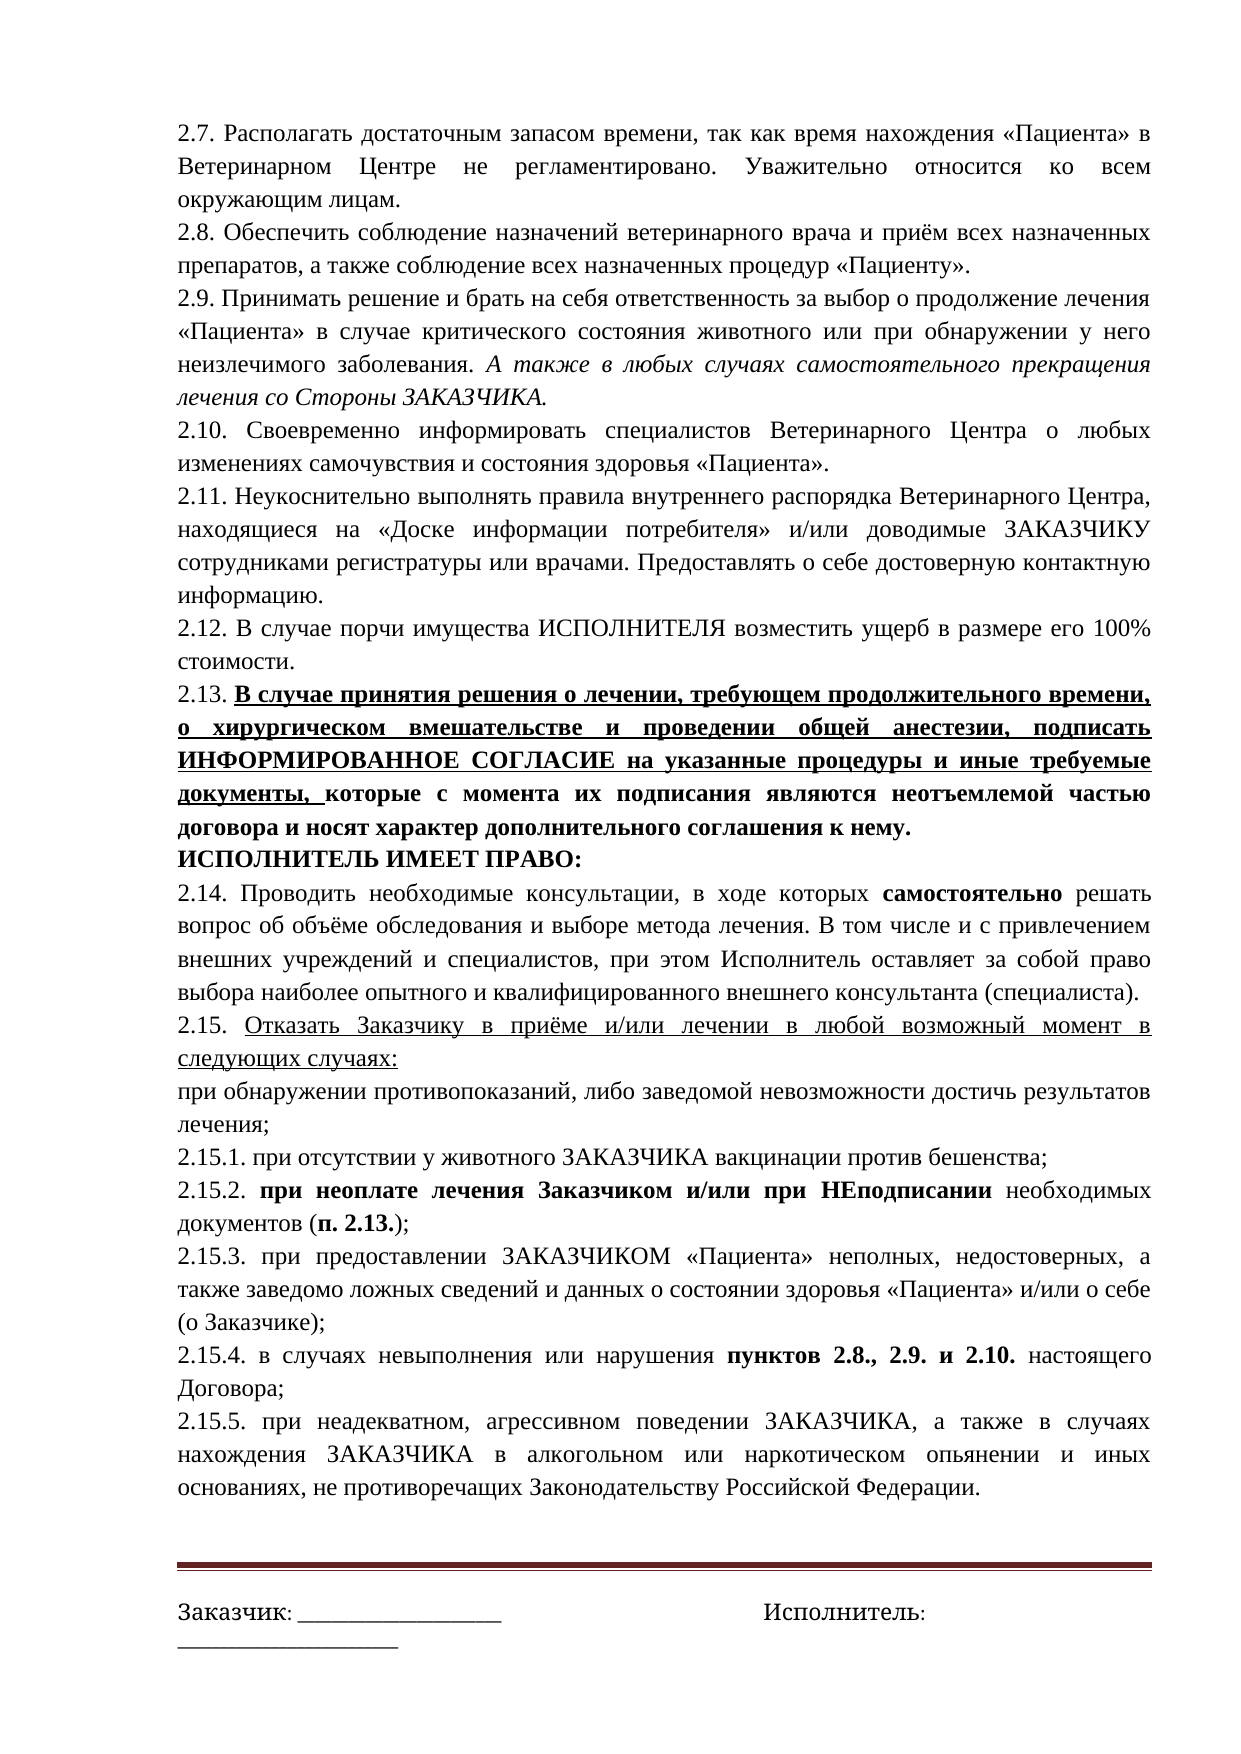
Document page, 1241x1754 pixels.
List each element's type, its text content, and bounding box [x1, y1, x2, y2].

text 2.13. В случае принятия решения о лечении, требующем продолжительного времени, о хирургическом вмешательстве и проведении общей анестезии, подписать ИНФОРМИРОВАННОЕ СОГЛАСИЕ на указанные процедуры и иные требуемые документы, которые с момента их подписания являются неотъемлемой частью договора и носят характер дополнительного соглашения к нему. [177, 738, 1152, 771]
text 2.11. Неукоснительно выполнять правила внутреннего распорядка Ветеринарного Центра, находящиеся на «Доске информации потребителя» и/или доводимые ЗАКАЗЧИКУ сотрудниками регистратуры или врачами. Предоставлять о себе достоверную контактную информацию. [177, 481, 1152, 609]
text ИСПОЛНИТЕЛЬ ИМЕЕТ ПРАВО: [177, 844, 1152, 873]
text 2.15.3. при предоставлении ЗАКАЗЧИКОМ «Пациента» неполных, недостоверных, а также заведомо ложных сведений и данных о состоянии здоровья «Пациента» и/или о себе (о Заказчике); [177, 1241, 1152, 1336]
text 2.14. Проводить необходимые консультации, в ходе которых самостоятельно решать вопрос об объёме обследования и выборе метода лечения. В том числе и с привлечением внешних учреждений и специалистов, при этом Исполнитель оставляет за собой право выбора наиболее опытного и квалифицированного внешнего консультанта (специалиста). [177, 878, 1152, 1005]
text 2.15.2. при неоплате лечения Заказчиком и/или при НЕподписании необходимых документов (п. 2.13.); [177, 1175, 1152, 1237]
text 2.12. В случае порчи имущества ИСПОЛНИТЕЛЯ возместить ущерб в размере его 100% стоимости. [177, 613, 1152, 675]
text при обнаружении противопоказаний, либо заведомой невозможности достичь результатов лечения; [177, 1076, 1152, 1137]
text 2.9. Принимать решение и брать на себя ответственность за выбор о продолжение лечения «Пациента» в случае критического состояния животного или при обнаружении у него неизлечимого заболевания. А также в любых случаях самостоятельного прекращения лечения со Стороны ЗАКАЗЧИКА. [177, 283, 1152, 411]
text 2.10. Своевременно информировать специалистов Ветеринарного Центра о любых изменениях самочувствия и состояния здоровья «Пациента». [177, 415, 1152, 477]
text 2.13. В случае принятия решения о лечении, требующем продолжительного времени, о хирургическом вмешательстве и проведении общей анестезии, подписать ИНФОРМИРОВАННОЕ СОГЛАСИЕ на указанные процедуры и иные требуемые документы, которые с момента их подписания являются неотъемлемой частью договора и носят характер дополнительного соглашения к нему. [177, 679, 1152, 737]
text 2.15.1. при отсутствии у животного ЗАКАЗЧИКА вакцинации против бешенства; [177, 1142, 1152, 1171]
text 2.7. Располагать достаточным запасом времени, так как время нахождения «Пациента» в Ветеринарном Центре не регламентировано. Уважительно относится ко всем окружающим лицам. [177, 118, 1152, 213]
text 2.13. В случае принятия решения о лечении, требующем продолжительного времени, о хирургическом вмешательстве и проведении общей анестезии, подписать ИНФОРМИРОВАННОЕ СОГЛАСИЕ на указанные процедуры и иные требуемые документы, которые с момента их подписания являются неотъемлемой частью договора и носят характер дополнительного соглашения к нему. [177, 772, 1152, 840]
text 2.15. Отказать Заказчику в приёме и/или лечении в любой возможный момент в следующих случаях: [177, 1010, 1152, 1071]
text 2.15.5. при неадекватном, агрессивном поведении ЗАКАЗЧИКА, а также в случаях нахождения ЗАКАЗЧИКА в алкогольном или наркотическом опьянении и иных основаниях, не противоречащих Законодательству Российской Федерации. [177, 1406, 1152, 1501]
text 2.15.4. в случаях невыполнения или нарушения пунктов 2.8., 2.9. и 2.10. настоящего Договора; [177, 1340, 1152, 1402]
text 2.8. Обеспечить соблюдение назначений ветеринарного врача и приём всех назначенных препаратов, а также соблюдение всех назначенных процедур «Пациенту». [177, 217, 1152, 279]
